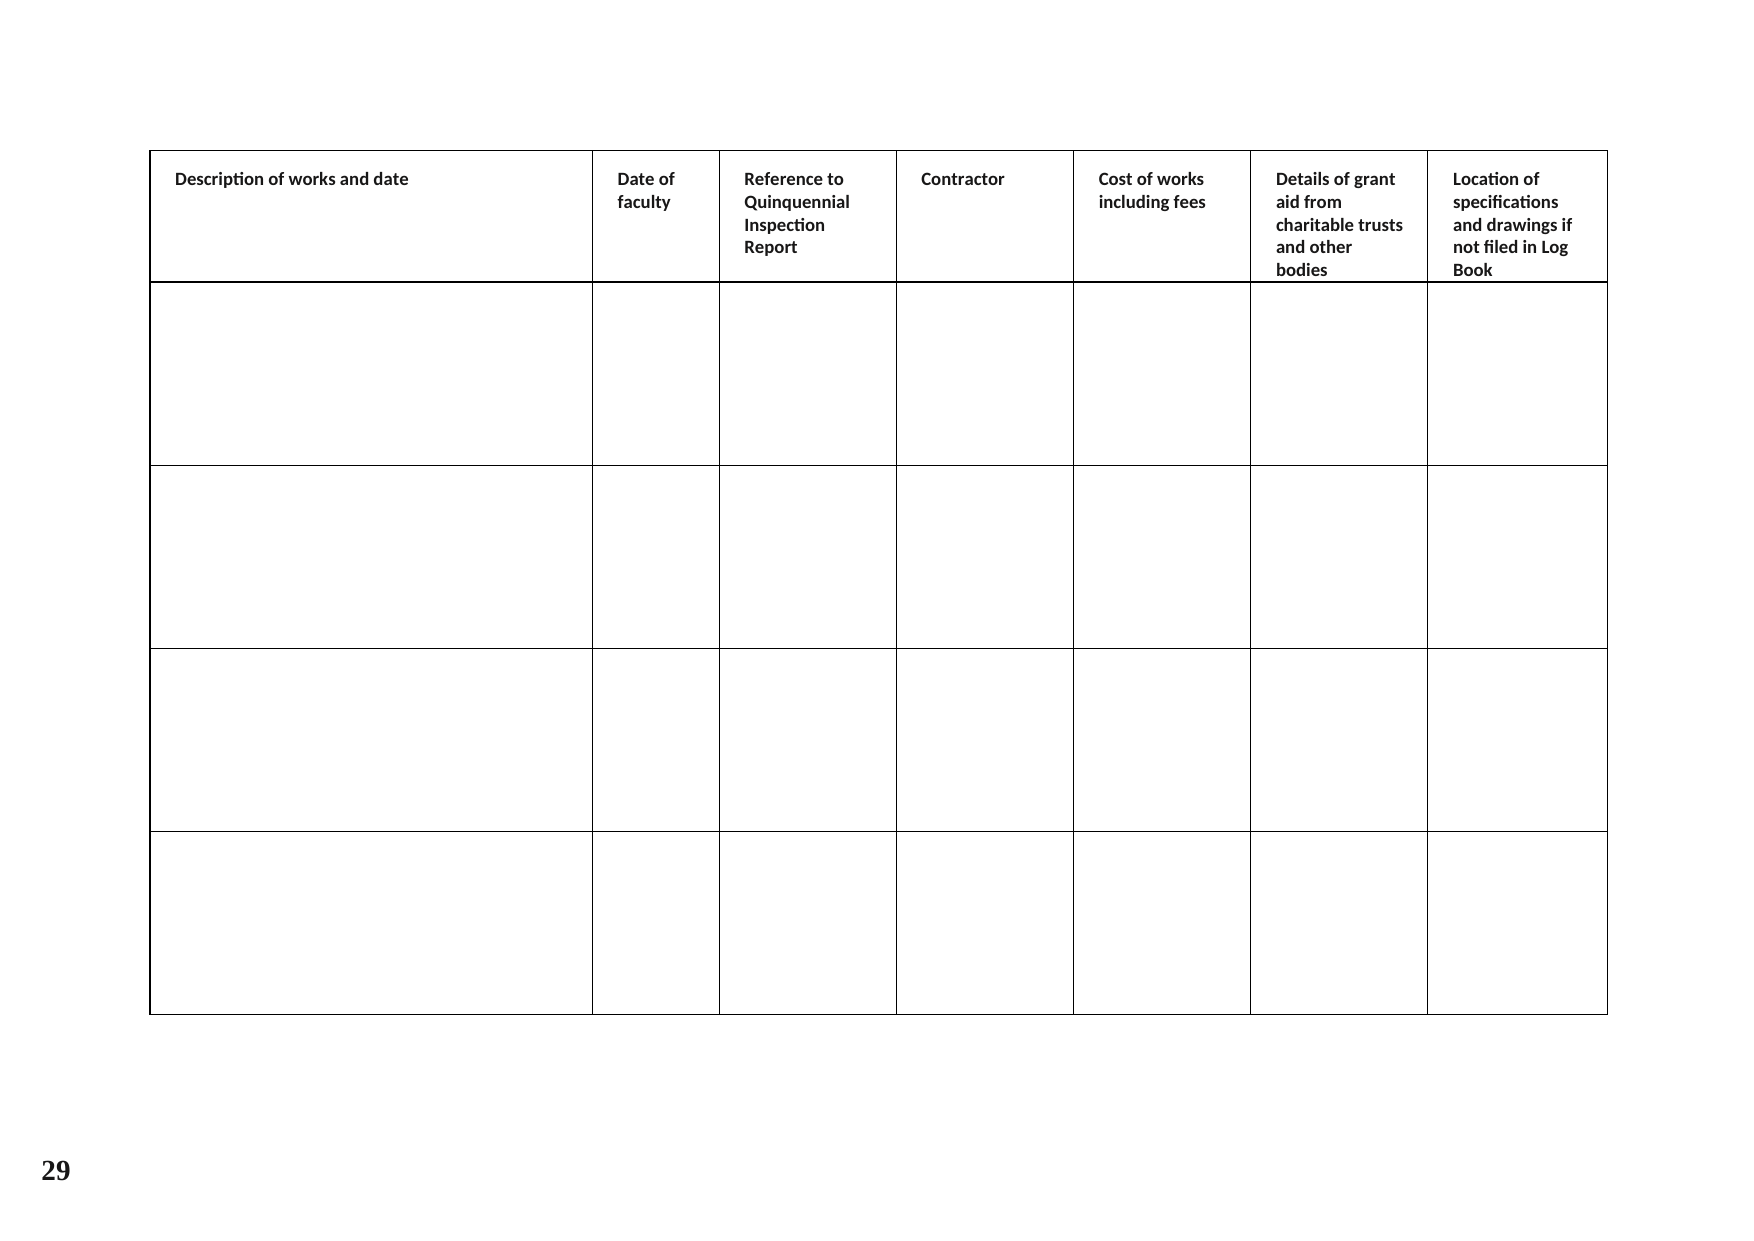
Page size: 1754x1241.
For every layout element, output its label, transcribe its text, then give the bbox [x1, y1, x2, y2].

table_cell [1428, 649, 1607, 831]
table_cell [151, 649, 592, 831]
table_cell [1251, 466, 1427, 647]
table_cell [1074, 466, 1250, 647]
table_cell [593, 283, 719, 464]
table_cell [897, 649, 1073, 831]
table_cell [720, 466, 896, 647]
table_cell [1074, 649, 1250, 831]
table_header Reference to Quinquennial Inspection Report [720, 151, 896, 281]
table_cell [720, 832, 896, 1013]
table_cell [1074, 283, 1250, 464]
table_header Details of grant aid from charitable trusts and other bodies [1251, 151, 1427, 281]
table_cell [1251, 649, 1427, 831]
table_cell [1428, 283, 1607, 464]
table_cell [720, 649, 896, 831]
table_cell [1251, 832, 1427, 1013]
table_header Location of specifications and drawings if not filed in Log Book [1428, 151, 1607, 281]
table_cell [1428, 832, 1607, 1013]
table_cell [1074, 832, 1250, 1013]
table_cell [897, 283, 1073, 464]
table_cell [897, 832, 1073, 1013]
table_cell [593, 466, 719, 647]
table_cell [151, 832, 592, 1013]
table_header Contractor [897, 151, 1073, 281]
table_header Date of faculty [593, 151, 719, 281]
table_cell [1428, 466, 1607, 647]
table_cell [151, 283, 592, 464]
table_cell [720, 283, 896, 464]
table_header Cost of works including fees [1074, 151, 1250, 281]
table_cell [1251, 283, 1427, 464]
table_header Description of works and date [151, 151, 592, 281]
table_cell [593, 832, 719, 1013]
table_cell [897, 466, 1073, 647]
table_cell [593, 649, 719, 831]
table_cell [151, 466, 592, 647]
